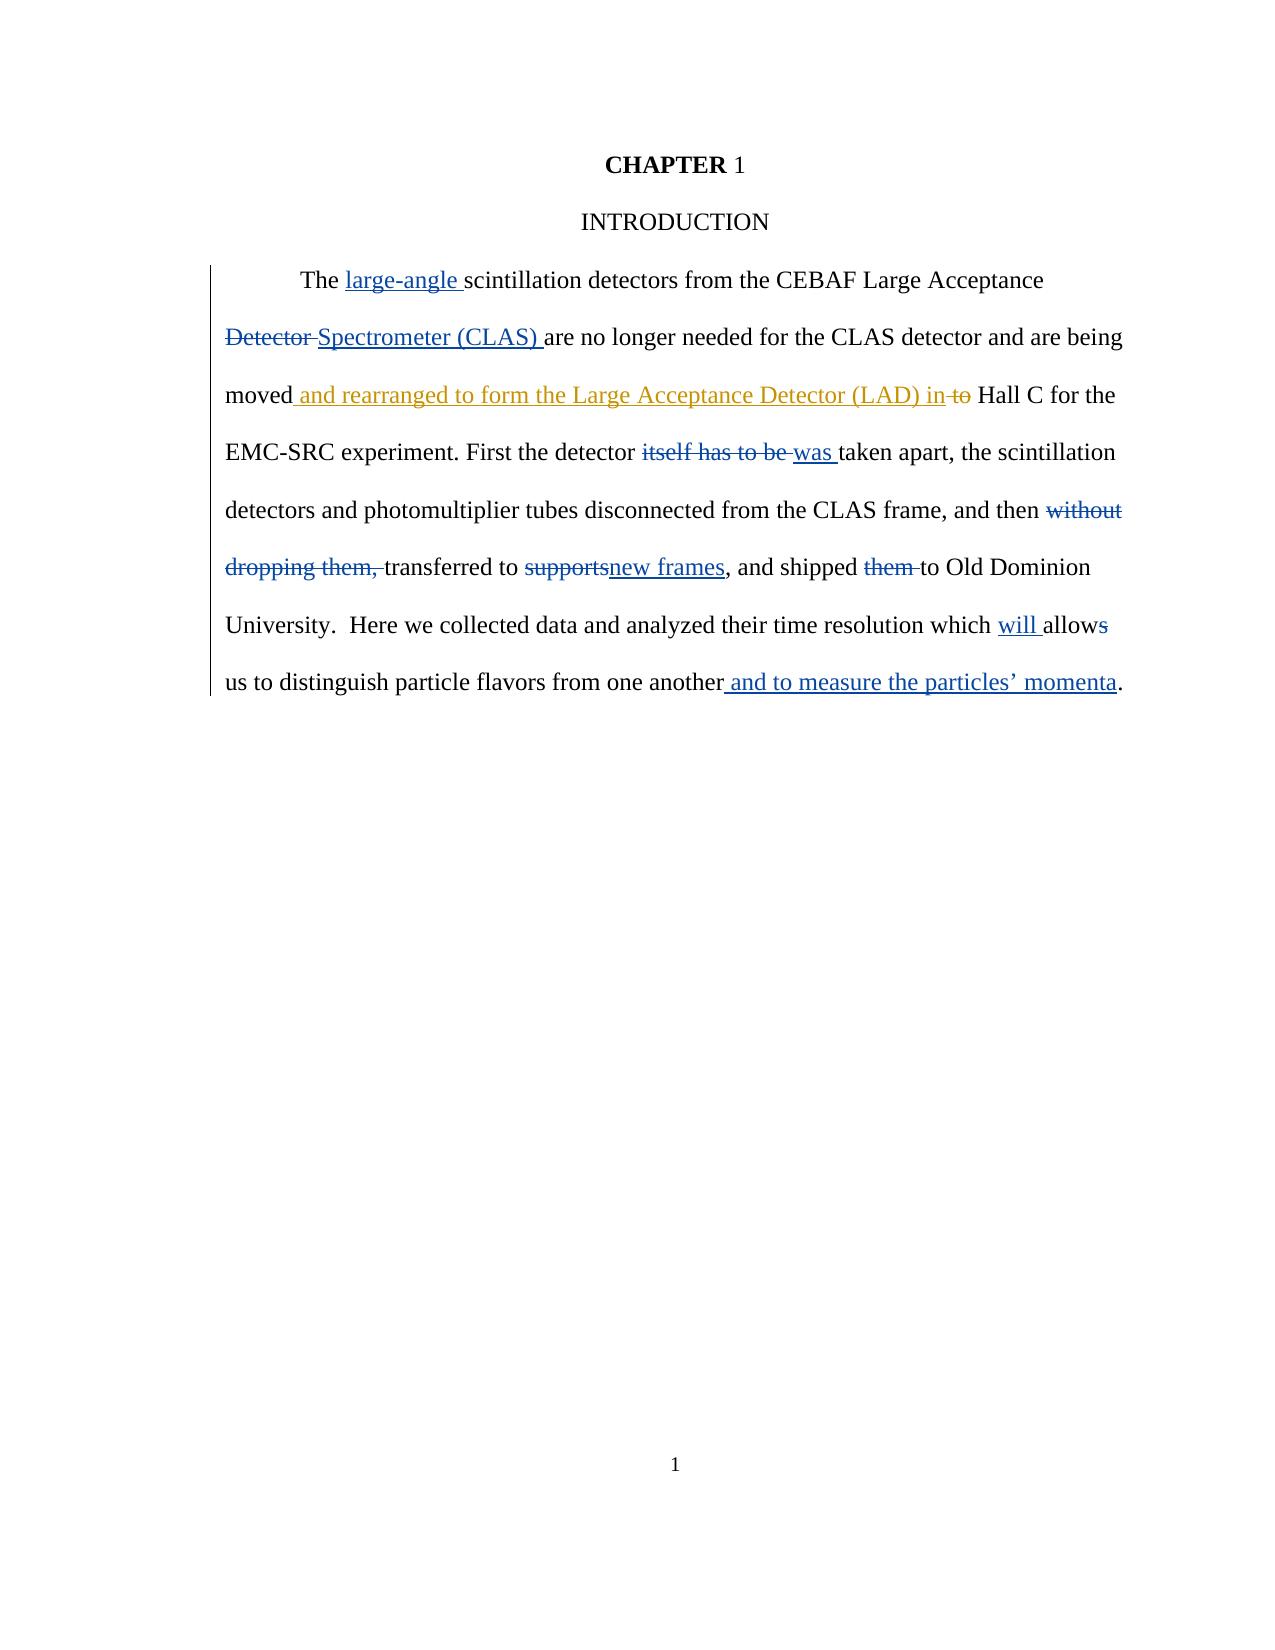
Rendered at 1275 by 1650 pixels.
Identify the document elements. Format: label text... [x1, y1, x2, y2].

text INTRODUCTION [225, 207, 1125, 236]
text CHAPTER 1 [225, 150, 1125, 179]
text The scintillation detectors from the CEBAF Large Acceptance are no longer needed for the CLAS detector and are being moved Hall C for the EMC-SRC experiment. First the detector taken apart, the scintillation detectors and photomultiplier tubes disconnected from the CLAS frame, and then transferred to , and shipped to Old Dominion University. Here we collected data and analyzed their time resolution which allow us to distinguish particle flavors from one another. [225, 265, 1125, 696]
